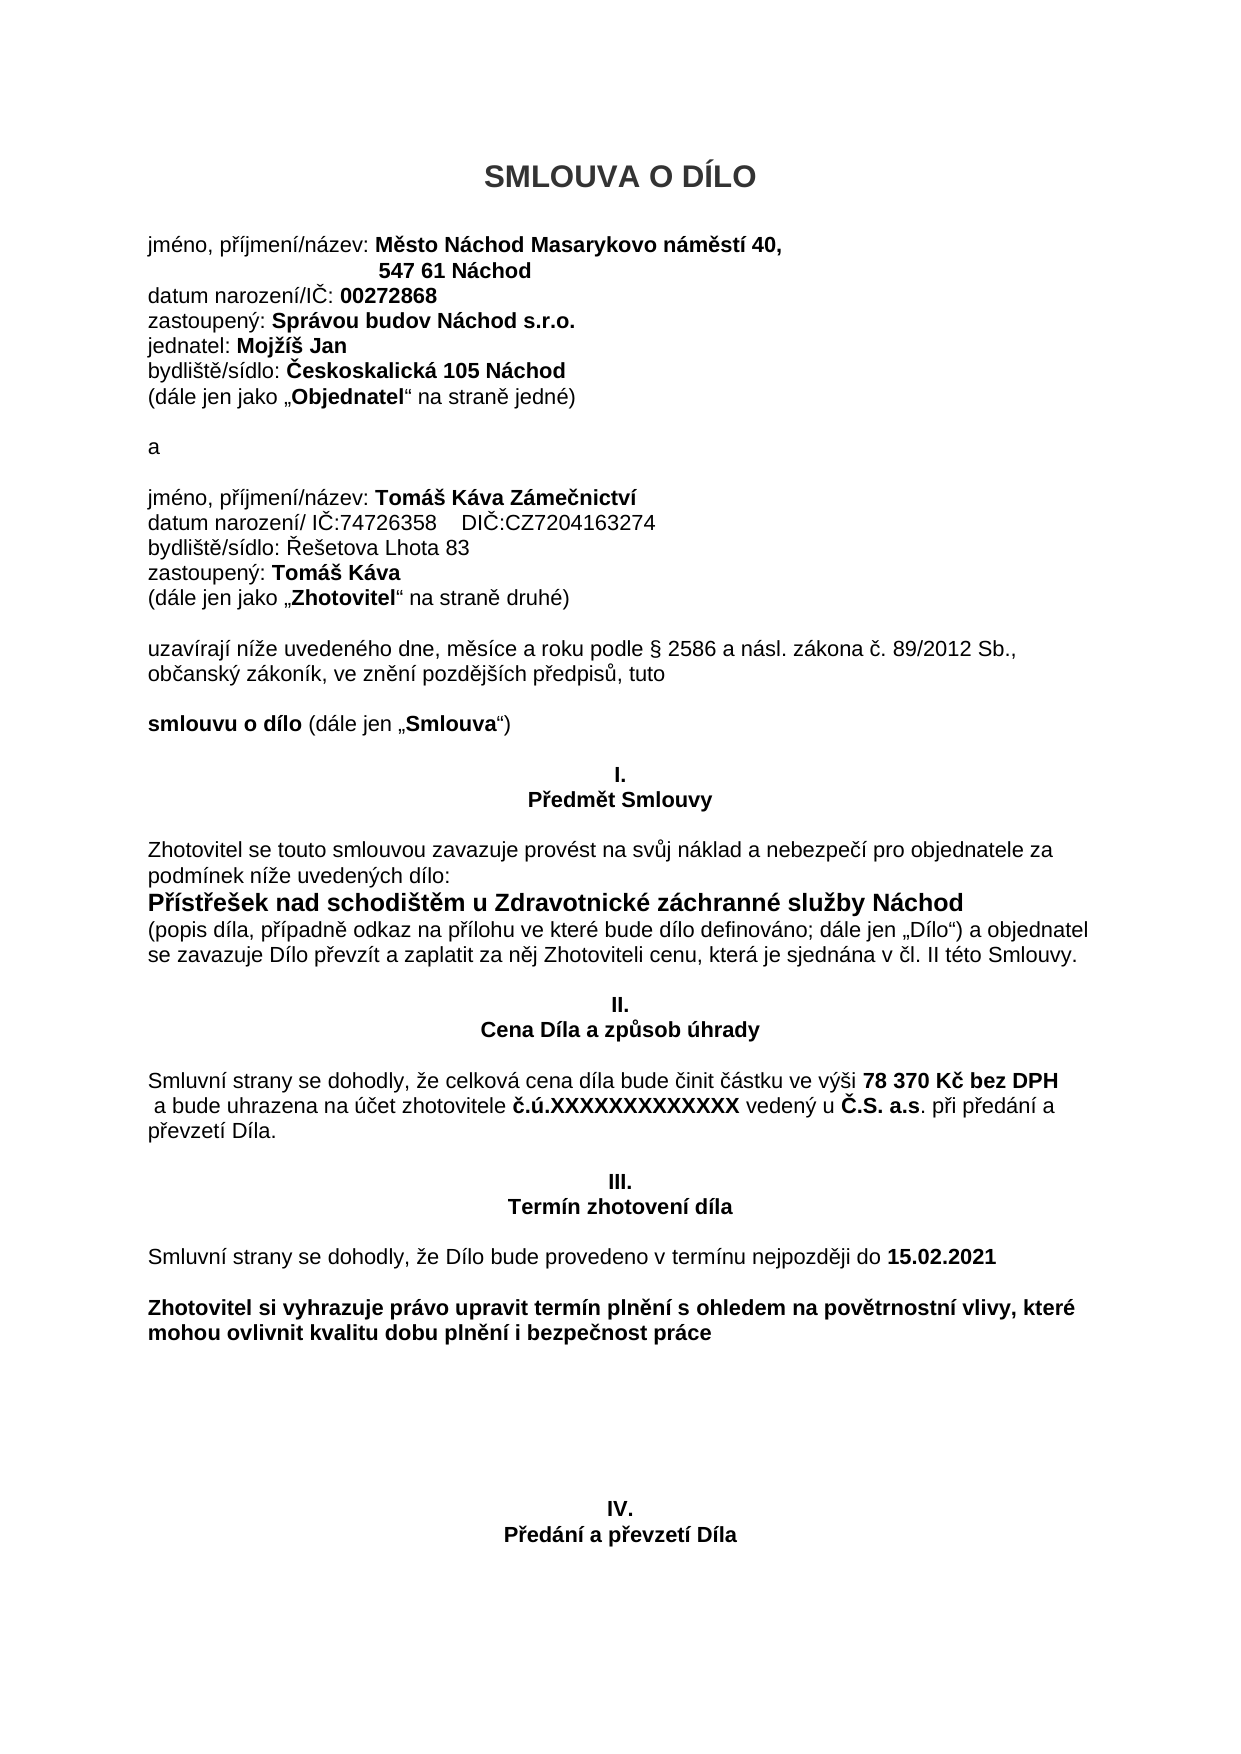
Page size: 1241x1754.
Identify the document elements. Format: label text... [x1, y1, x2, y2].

text Zhotovitel se touto smlouvou zavazuje provést na svůj náklad a nebezpečí pro objednatele za podmínek níže uvedených dílo: [148, 837, 1093, 888]
text a bude uhrazena na účet zhotovitele č.ú.XXXXXXXXXXXXX vedený u Č.S. a.s. při předání a převzetí Díla. [148, 1093, 1093, 1169]
text jednatel: Mojžíš Jan [148, 333, 1093, 358]
text 547 61 Náchod datum narození/IČ: 00272868 [148, 258, 1093, 308]
text (popis díla, případně odkaz na přílohu ve které bude dílo definováno; dále jen „Dílo“) a objednatel se zavazuje Dílo převzít a zaplatit za něj Zhotoviteli cenu, která je sjednána v čl. II této Smlouvy. [148, 917, 1093, 992]
text Smluvní strany se dohodly, že celková cena díla bude činit částku ve výši 78 370 Kč bez DPH [148, 1068, 1093, 1093]
text Smluvní strany se dohodly, že Dílo bude provedeno v termínu nejpozději do 15.02.2021 [148, 1244, 1093, 1269]
text Zhotovitel si vyhrazuje právo upravit termín plnění s ohledem na povětrnostní vlivy, které mohou ovlivnit kvalitu dobu plnění i bezpečnost práce [148, 1295, 1093, 1345]
text SMLOUVA O DÍLO [148, 158, 1093, 222]
text III. Termín zhotovení díla [148, 1169, 1093, 1244]
text II. Cena Díla a způsob úhrady [148, 992, 1093, 1068]
text bydliště/sídlo: Českoskalická 105 Náchod (dále jen jako „Objednatel“ na straně jedné) a jméno, příjmení/název: Tomáš Káva Zámečnictví datum narození/ IČ:74726358 DIČ:CZ7204163274 bydliště/sídlo: Řešetova Lhota 83 [148, 358, 1093, 560]
text zastoupený: Správou budov Náchod s.r.o. [148, 308, 1093, 333]
text zastoupený: Tomáš Káva (dále jen jako „Zhotovitel“ na straně druhé) uzavírají níže uvedeného dne, měsíce a roku podle § 2586 a násl. zákona č. 89/2012 Sb., občanský zákoník, ve znění pozdějších předpisů, tuto smlouvu o dílo (dále jen „Smlouva“) [148, 560, 1093, 762]
text I. Předmět Smlouvy [148, 762, 1093, 837]
text Přístřešek nad schodištěm u Zdravotnické záchranné služby Náchod [148, 888, 1093, 917]
text jméno, příjmení/název: Město Náchod Masarykovo náměstí 40, [148, 232, 1093, 258]
text IV. Předání a převzetí Díla [148, 1496, 1093, 1572]
